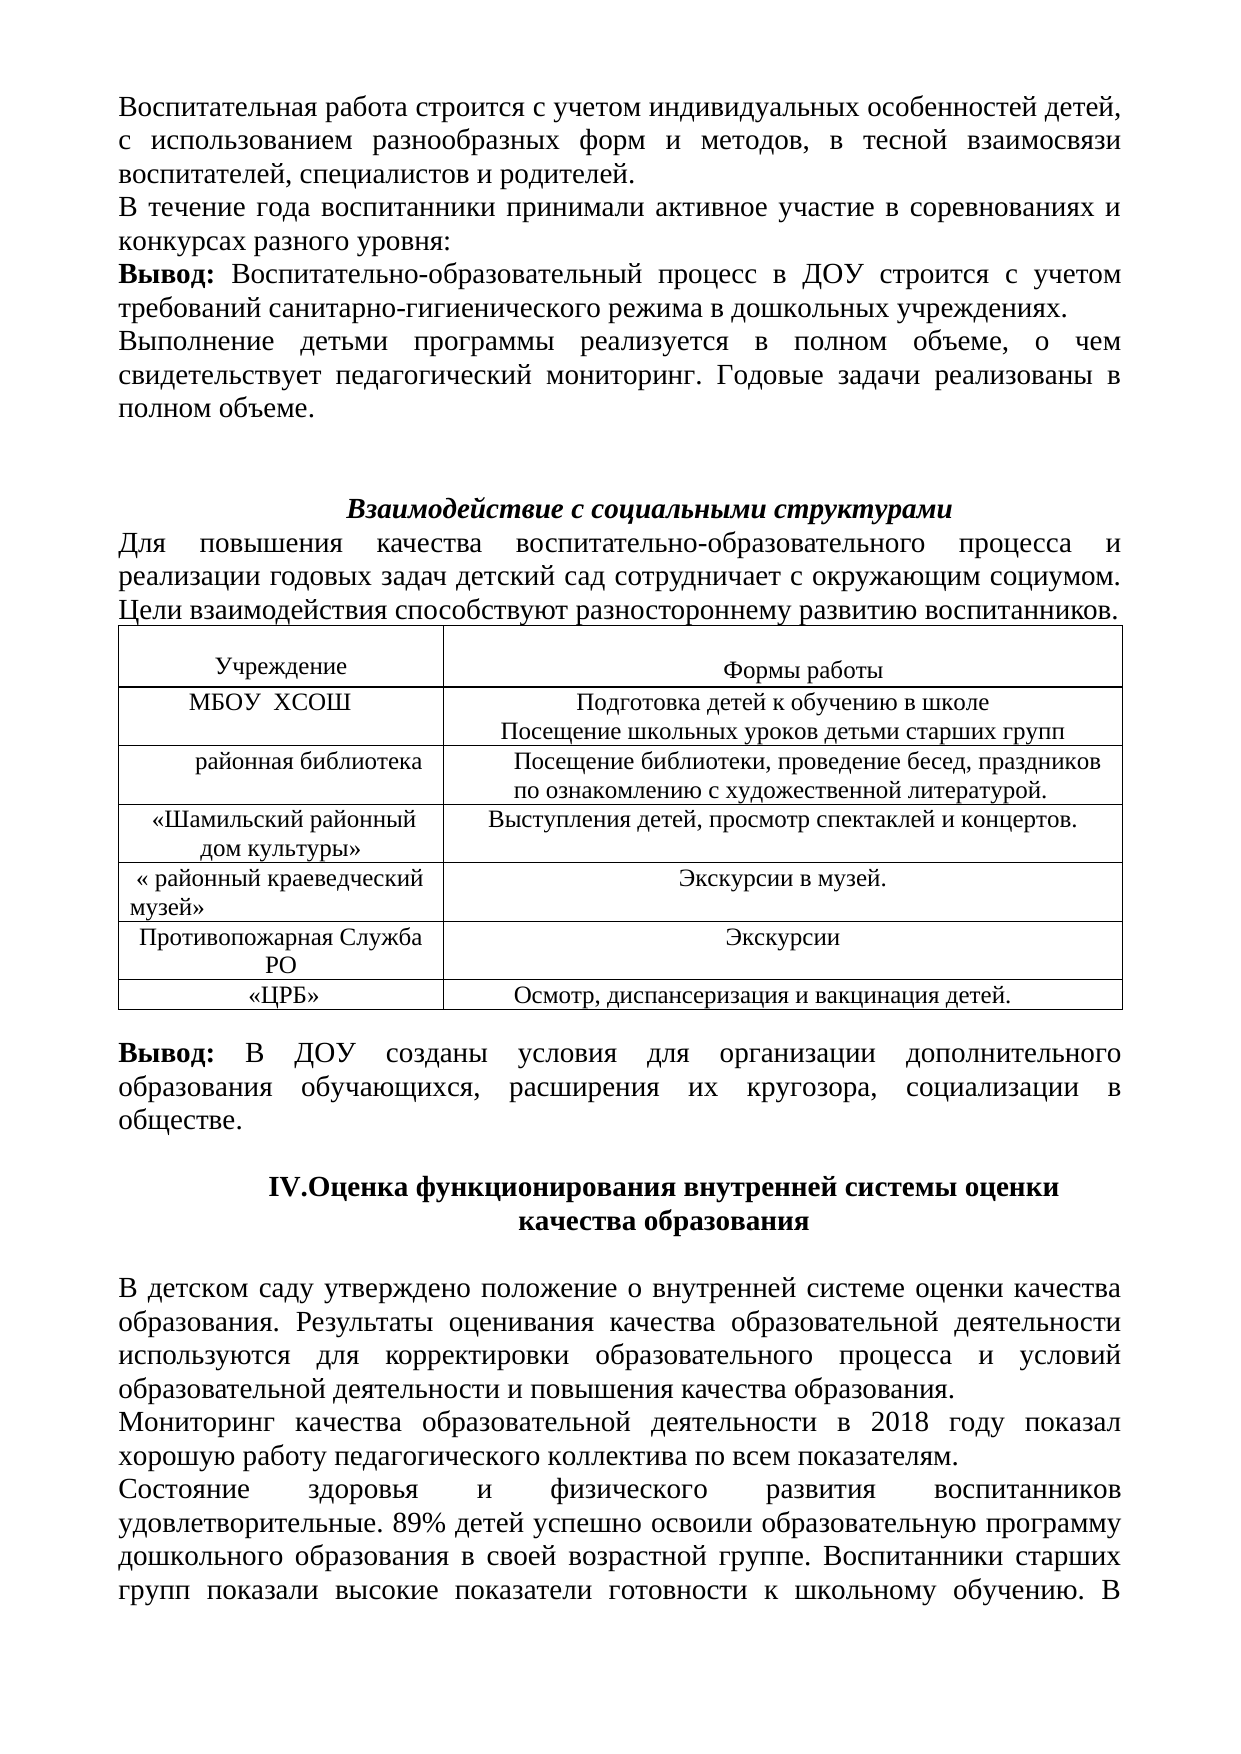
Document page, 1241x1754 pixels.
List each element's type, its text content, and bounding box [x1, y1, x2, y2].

text IV.Оценка функционирования внутренней системы оценки качества образования [206, 1169, 1122, 1237]
table_cell « районный краеведческий музей» [119, 863, 443, 921]
text Вывод: В ДОУ созданы условия для организации дополнительного образования обучающихся, расширения их кругозора, социализации в обществе. [118, 1035, 1122, 1136]
text Мониторинг качества образовательной деятельности в 2018 году показал хорошую работу педагогического коллектива по всем показателям. [118, 1404, 1122, 1471]
table_cell Посещение библиотеки, проведение бесед, праздников по ознакомлению с художественной литературой. [444, 746, 1122, 803]
text Вывод: Воспитательно-образовательный процесс в ДОУ строится с учетом требований санитарно-гигиенического режима в дошкольных учреждениях. [118, 256, 1122, 323]
table_cell Противопожарная Служба РО [119, 922, 443, 979]
table_cell Экскурсии [444, 922, 1122, 979]
text Взаимодействие с социальными структурами [177, 491, 1122, 525]
table_cell районная библиотека [119, 746, 443, 803]
table_cell «ЦРБ» [119, 980, 443, 1009]
table_cell МБОУ ХСОШ [119, 688, 443, 745]
table_cell Экскурсии в музей. [444, 863, 1122, 921]
text Для повышения качества воспитательно-образовательного процесса и реализации годовых задач детский сад сотрудничает с окружающим социумом. Цели взаимодействия способствуют разностороннему развитию воспитанников. [118, 525, 1122, 625]
table_cell Подготовка детей к обучению в школе Посещение школьных уроков детьми старших групп [444, 688, 1122, 745]
text В течение года воспитанники принимали активное участие в соревнованиях и конкурсах разного уровня: [118, 189, 1122, 256]
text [118, 1471, 1122, 1606]
table_header Формы работы [444, 626, 1122, 686]
text В детском саду утверждено положение о внутренней системе оценки качества образования. Результаты оценивания качества образовательной деятельности используются для корректировки образовательного процесса и условий образовательной деятельности и повышения качества образования. [118, 1270, 1122, 1404]
text Выполнение детьми программы реализуется в полном объеме, о чем свидетельствует педагогический мониторинг. Годовые задачи реализованы в полном объеме. [118, 323, 1122, 424]
table_cell Осмотр, диспансеризация и вакцинация детей. [444, 980, 1122, 1009]
table_cell «Шамильский районный дом культуры» [119, 805, 443, 862]
text Воспитательная работа строится с учетом индивидуальных особенностей детей, с использованием разнообразных форм и методов, в тесной взаимосвязи воспитателей, специалистов и родителей. [118, 89, 1122, 189]
table_header Учреждение [119, 626, 443, 686]
table_cell Выступления детей, просмотр спектаклей и концертов. [444, 805, 1122, 862]
